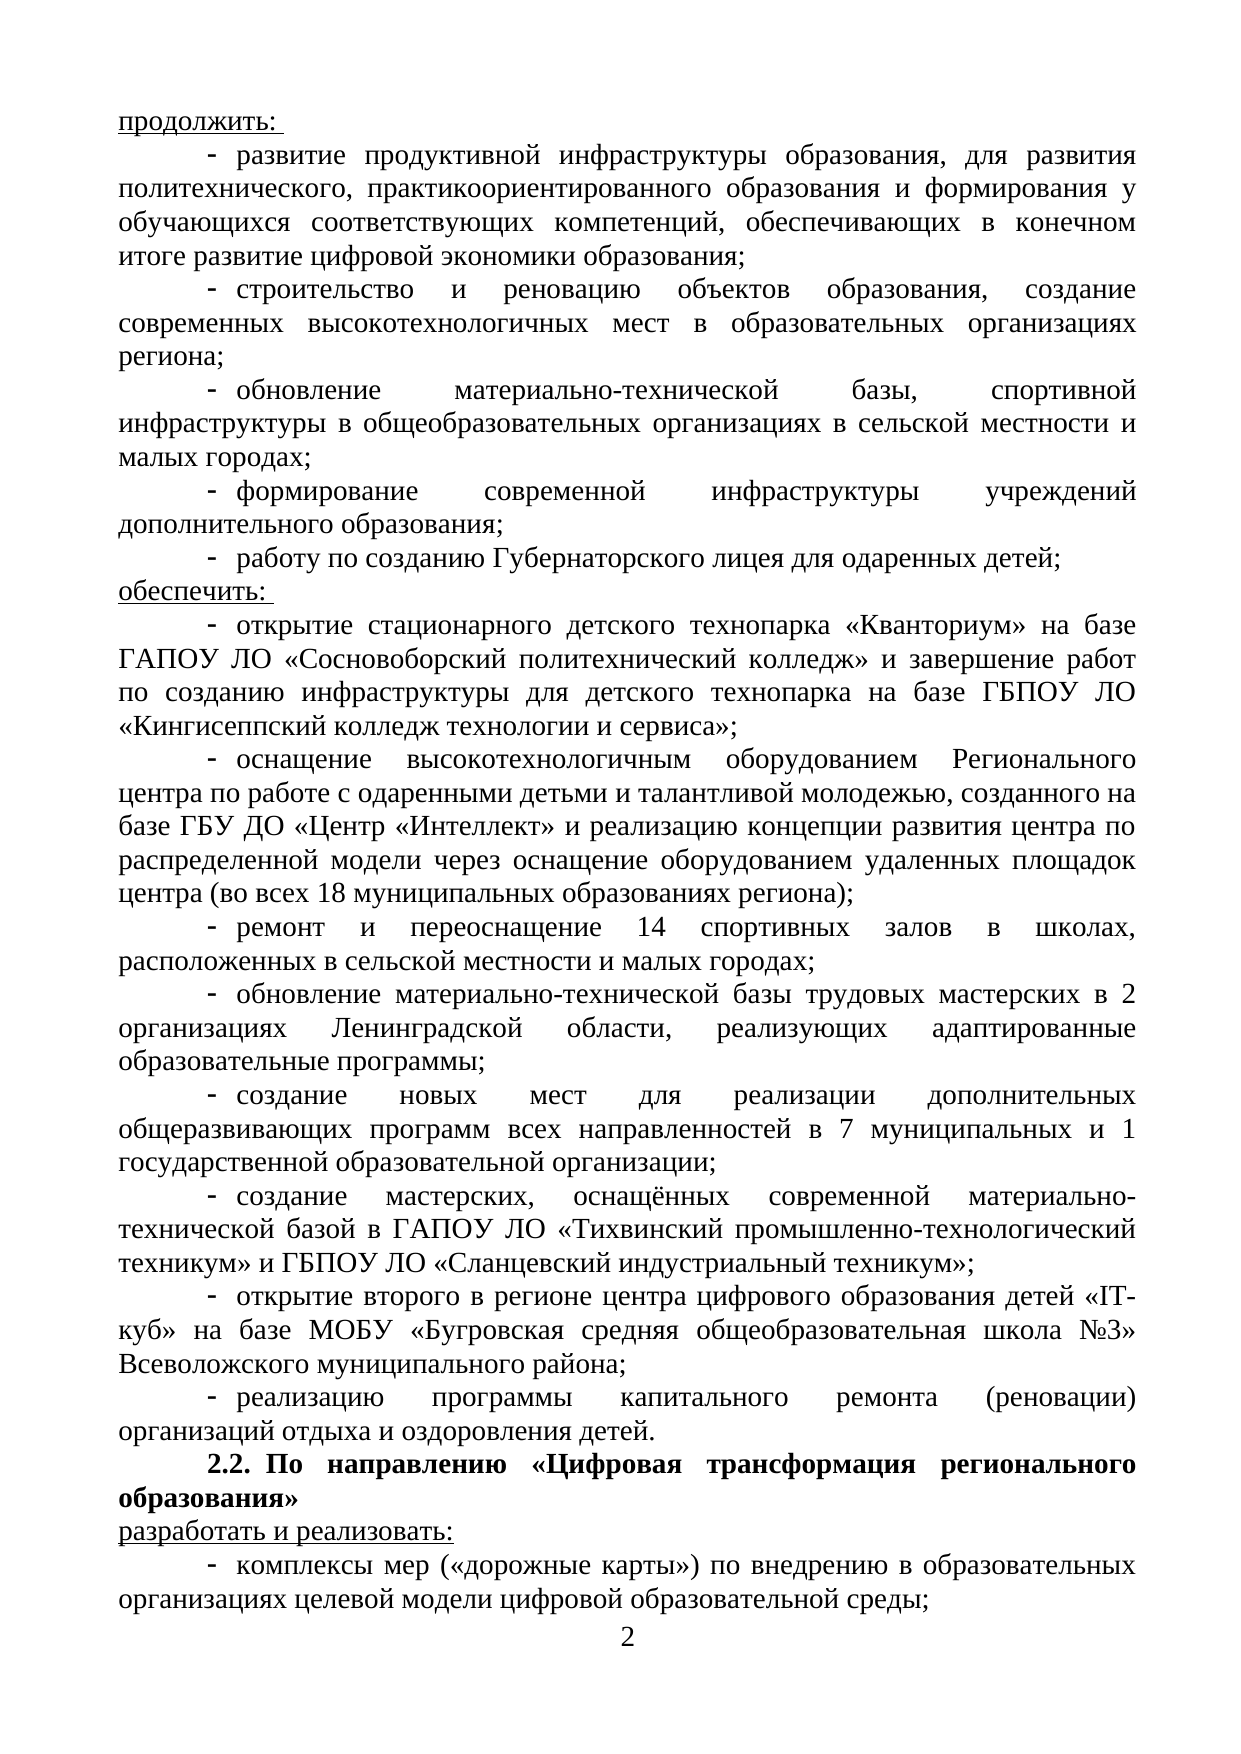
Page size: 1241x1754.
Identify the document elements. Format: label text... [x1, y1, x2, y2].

list реализацию программы капитального ремонта (реновации) организаций отдыха и оздоровления детей. [118, 1379, 1137, 1446]
list открытие стационарного детского технопарка «Кванториум» на базе ГАПОУ ЛО «Сосновоборский политехнический колледж» и завершение работ по созданию инфраструктуры для детского технопарка на базе ГБПОУ ЛО «Кингисеппский колледж технологии и сервиса»; [118, 607, 1137, 741]
list создание мастерских, оснащённых современной материально-технической базой в ГАПОУ ЛО «Тихвинский промышленно-технологический техникум» и ГБПОУ ЛО «Сланцевский индустриальный техникум»; [118, 1178, 1137, 1278]
list создание новых мест для реализации дополнительных общеразвивающих программ всех направленностей в 7 муниципальных и 1 государственной образовательной организации; [118, 1077, 1137, 1178]
list оснащение высокотехнологичным оборудованием Регионального центра по работе с одаренными детьми и талантливой молодежью, созданного на базе ГБУ ДО «Центр «Интеллект» и реализацию концепции развития центра по распределенной модели через оснащение оборудованием удаленных площадок центра (во всех 18 муниципальных образованиях региона); [118, 741, 1137, 909]
list ремонт и переоснащение 14 спортивных залов в школах, расположенных в сельской местности и малых городах; [118, 909, 1137, 976]
text обеспечить: [118, 573, 1137, 607]
list формирование современной инфраструктуры учреждений дополнительного образования; [118, 473, 1137, 540]
list По направлению «Цифровая трансформация регионального образования» [118, 1446, 1137, 1513]
list обновление материально-технической базы трудовых мастерских в 2 организациях Ленинградской области, реализующих адаптированные образовательные программы; [118, 976, 1137, 1077]
text продолжить: [118, 103, 1137, 137]
list комплексы мер («дорожные карты») по внедрению в образовательных организациях целевой модели цифровой образовательной среды; [118, 1547, 1137, 1614]
list обновление материально-технической базы, спортивной инфраструктуры в общеобразовательных организациях в сельской местности и малых городах; [118, 372, 1137, 473]
list развитие продуктивной инфраструктуры образования, для развития политехнического, практикоориентированного образования и формирования у обучающихся соответствующих компетенций, обеспечивающих в конечном итоге развитие цифровой экономики образования; [118, 137, 1137, 271]
text разработать и реализовать: [118, 1513, 1137, 1547]
list открытие второго в регионе центра цифрового образования детей «IT-куб» на базе МОБУ «Бугровская средняя общеобразовательная школа №3» Всеволожского муниципального района; [118, 1278, 1137, 1379]
list строительство и реновацию объектов образования, создание современных высокотехнологичных мест в образовательных организациях региона; [118, 271, 1137, 372]
list работу по созданию Губернаторского лицея для одаренных детей; [118, 540, 1137, 573]
